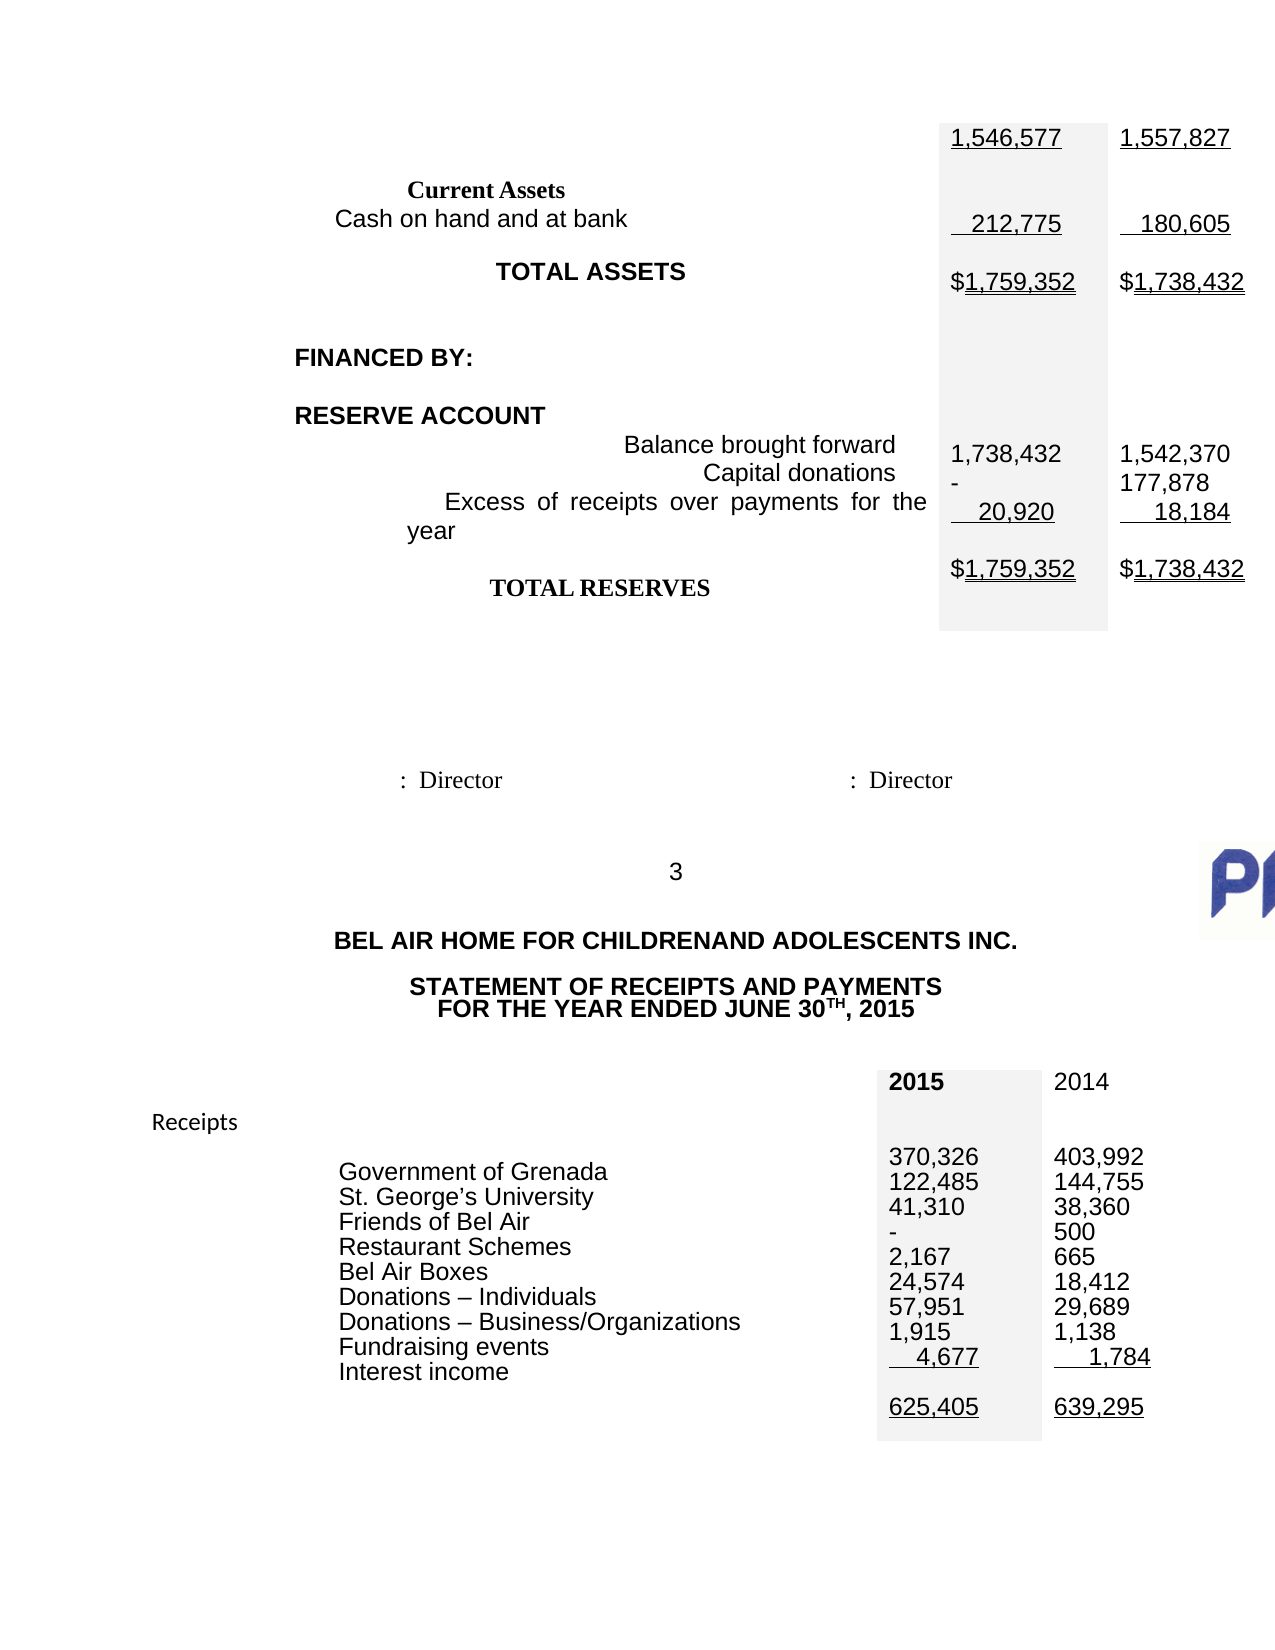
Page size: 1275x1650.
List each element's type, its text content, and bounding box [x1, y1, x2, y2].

text 3 [283, 862, 1069, 885]
picture [1198, 841, 1275, 940]
text FOR THE YEAR ENDED JUNE 30TH, 2015 [283, 999, 1069, 1022]
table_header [877, 1070, 1042, 1441]
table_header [939, 123, 1108, 631]
text BEL AIR HOME FOR CHILDRENAND ADOLESCENTS INC. [283, 931, 1069, 954]
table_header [140, 1070, 877, 1441]
text STATEMENT OF RECEIPTS AND PAYMENTS [283, 977, 1069, 999]
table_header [283, 123, 939, 631]
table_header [1043, 1070, 1211, 1441]
text : Director : Director [283, 768, 1069, 793]
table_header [1108, 123, 1275, 631]
